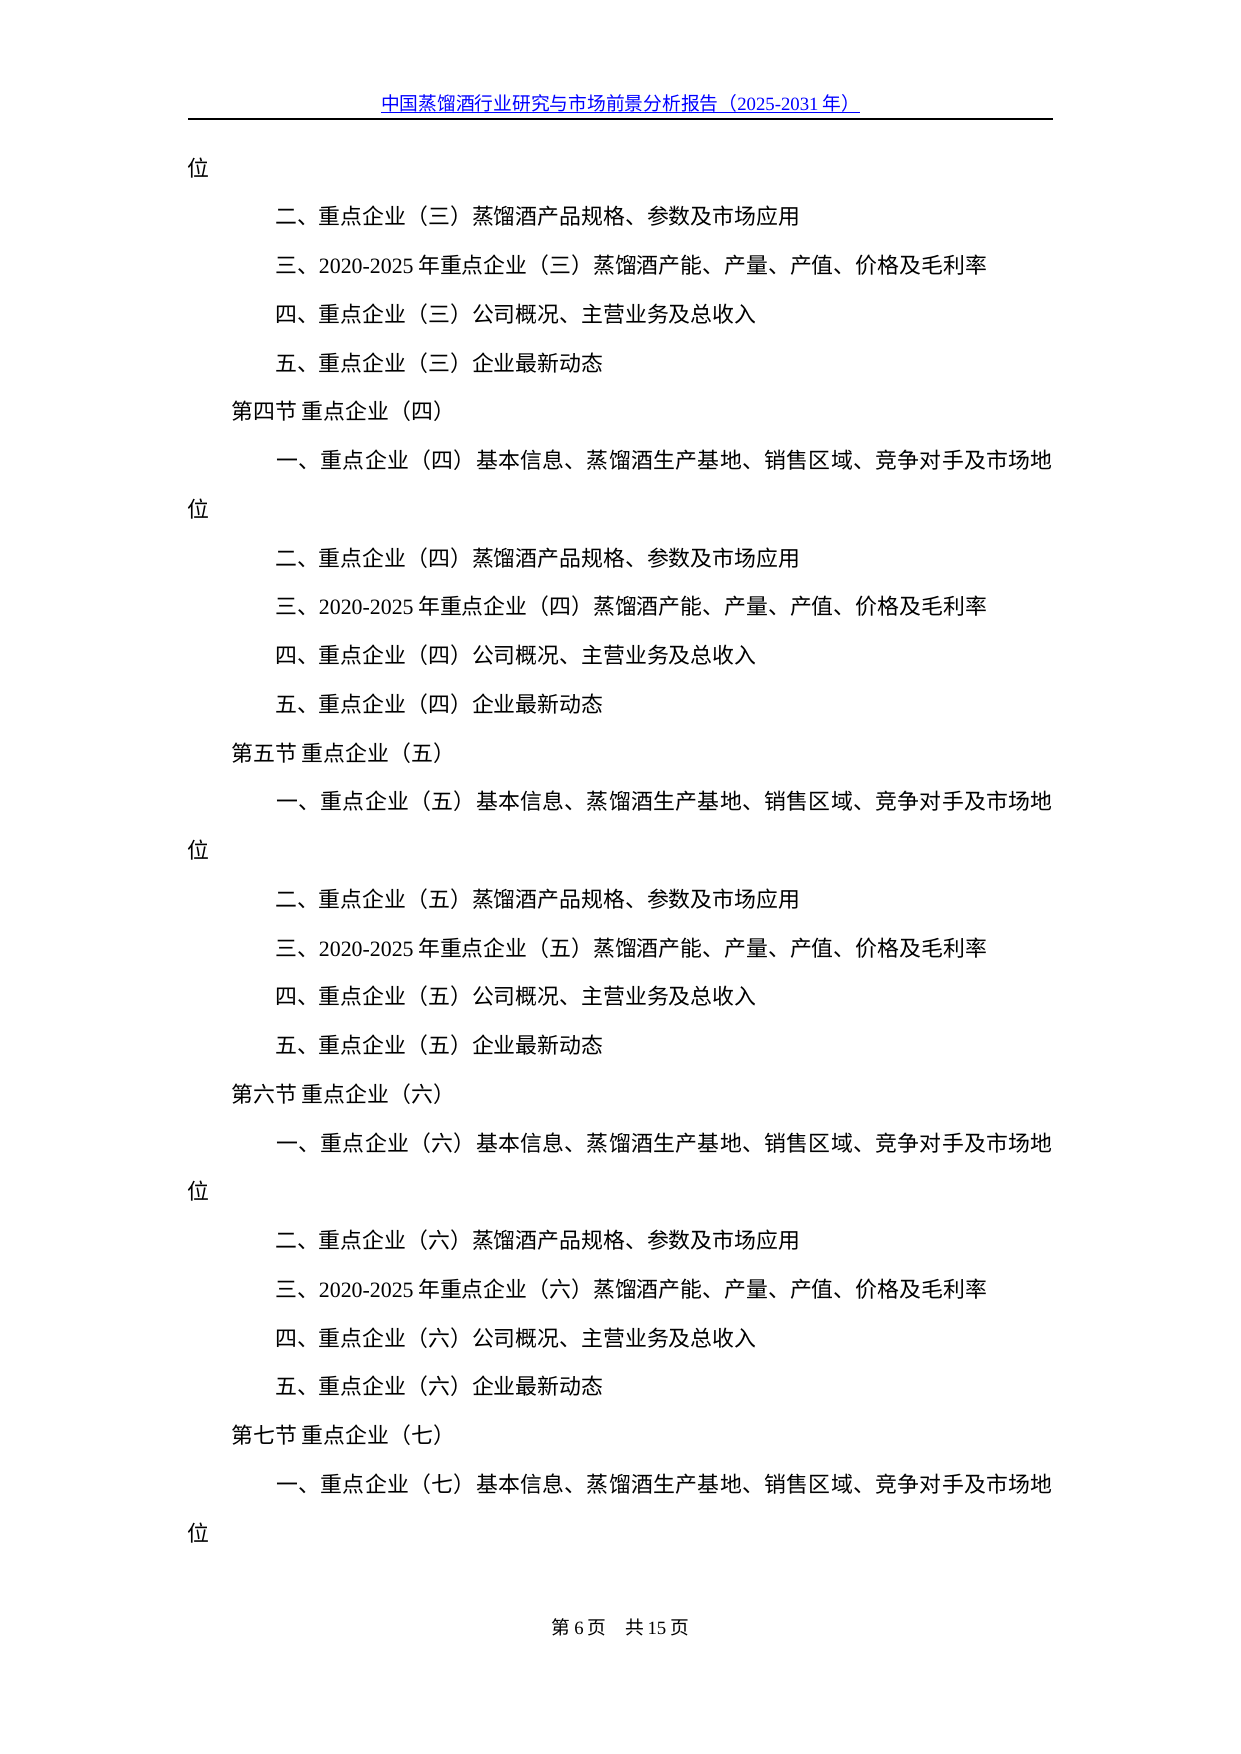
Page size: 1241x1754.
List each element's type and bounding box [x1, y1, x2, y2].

text [187, 150, 1053, 1548]
